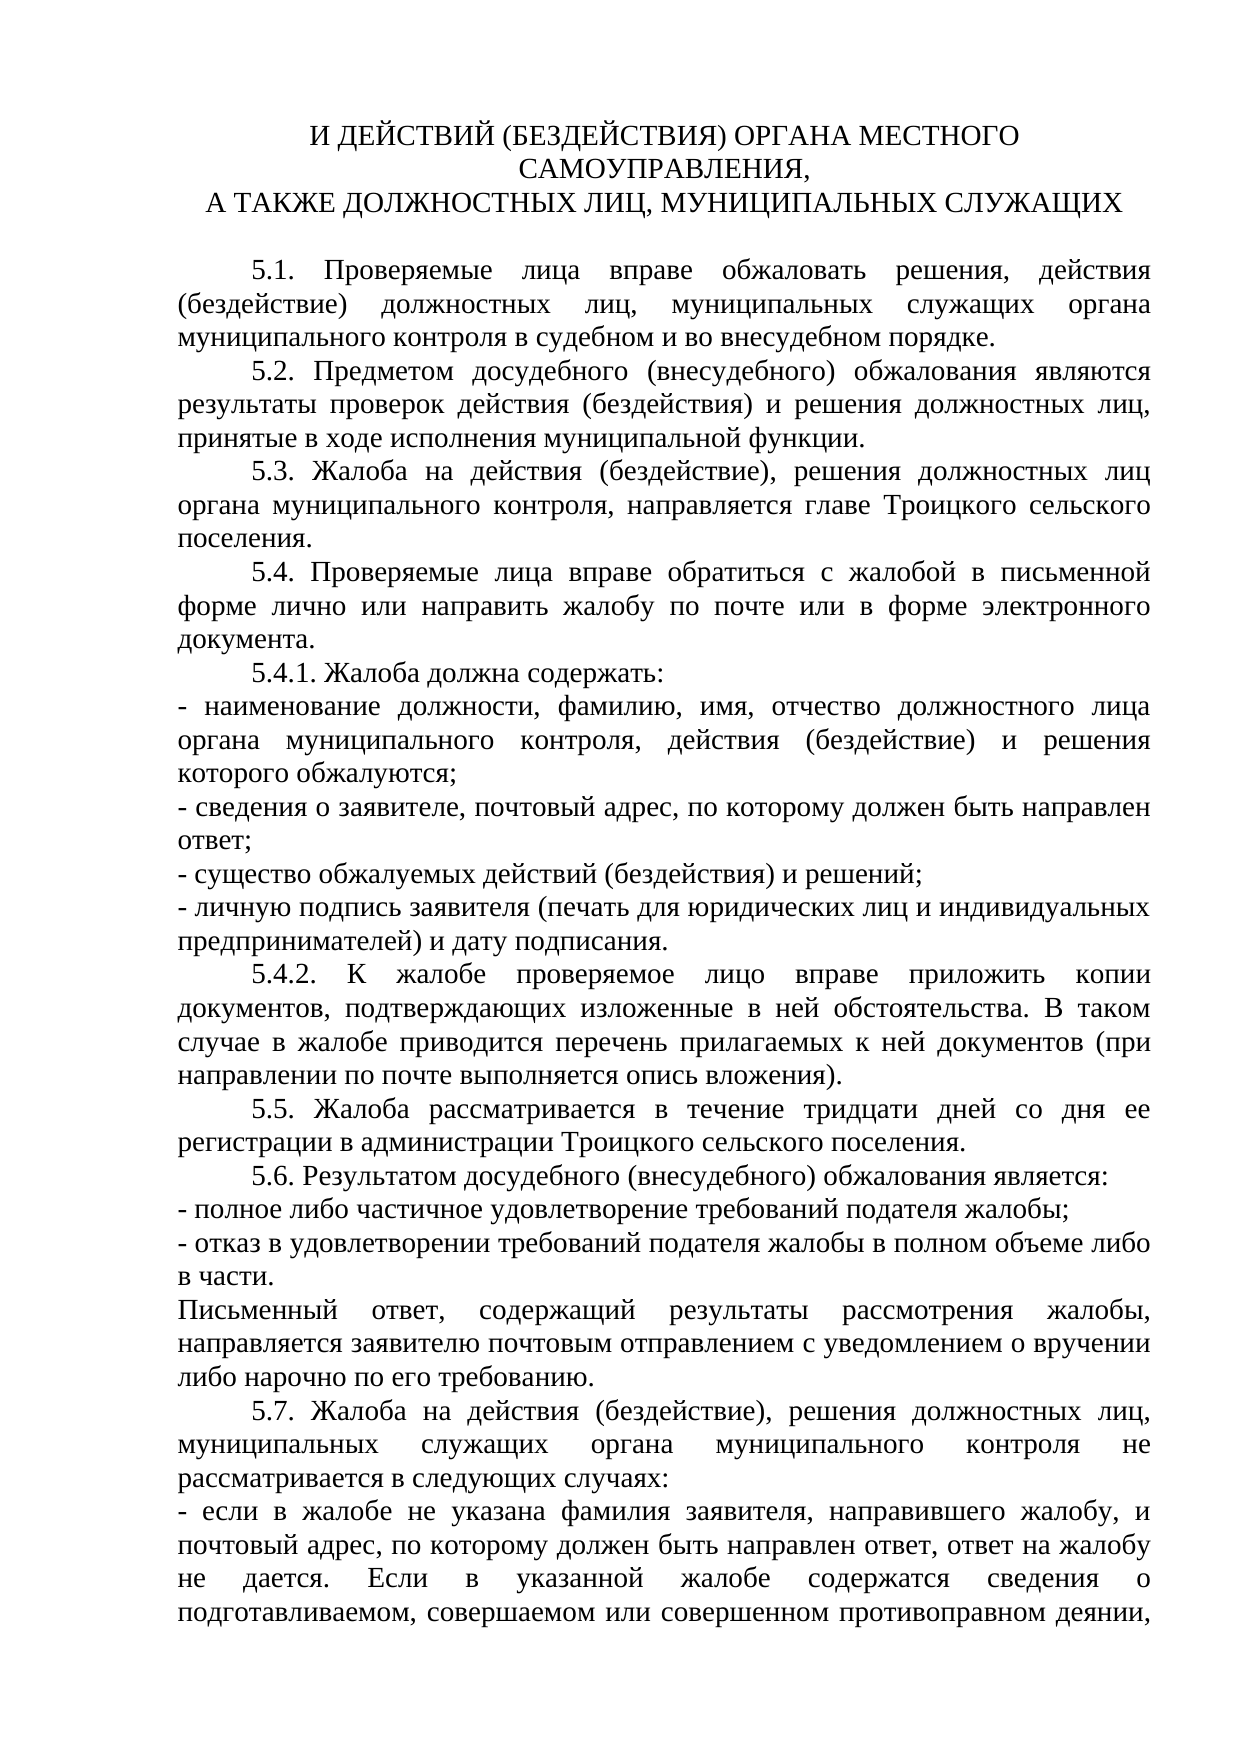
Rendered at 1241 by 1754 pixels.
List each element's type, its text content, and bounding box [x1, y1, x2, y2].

text - наименование должности, фамилию, имя, отчество должностного лица органа муниципального контроля, действия (бездействие) и решения которого обжалуются; [177, 688, 1152, 789]
text 5.4.1. Жалоба должна содержать: [177, 655, 1152, 688]
text А ТАКЖЕ ДОЛЖНОСТНЫХ ЛИЦ, МУНИЦИПАЛЬНЫХ СЛУЖАЩИХ [177, 185, 1152, 219]
text - отказ в удовлетворении требований подателя жалобы в полном объеме либо в части. [177, 1225, 1152, 1292]
text 5.7. Жалоба на действия (бездействие), решения должностных лиц, муниципальных служащих органа муниципального контроля не рассматривается в следующих случаях: [177, 1393, 1152, 1493]
text 5.4.2. К жалобе проверяемое лицо вправе приложить копии документов, подтверждающих изложенные в ней обстоятельства. В таком случае в жалобе приводится перечень прилагаемых к ней документов (при направлении по почте выполняется опись вложения). [177, 957, 1152, 1091]
text - существо обжалуемых действий (бездействия) и решений; [177, 856, 1152, 889]
text 5.1. Проверяемые лица вправе обжаловать решения, действия (бездействие) должностных лиц, муниципальных служащих органа муниципального контроля в судебном и во внесудебном порядке. [177, 252, 1152, 353]
text - личную подпись заявителя (печать для юридических лиц и индивидуальных предпринимателей) и дату подписания. [177, 889, 1152, 957]
text Письменный ответ, содержащий результаты рассмотрения жалобы, направляется заявителю почтовым отправлением с уведомлением о вручении либо нарочно по его требованию. [177, 1292, 1152, 1393]
text - сведения о заявителе, почтовый адрес, по которому должен быть направлен ответ; [177, 789, 1152, 856]
text - полное либо частичное удовлетворение требований подателя жалобы; [177, 1191, 1152, 1225]
text 5.3. Жалоба на действия (бездействие), решения должностных лиц органа муниципального контроля, направляется главе Троицкого сельского поселения. [177, 453, 1152, 554]
text 5.5. Жалоба рассматривается в течение тридцати дней со дня ее регистрации в администрации Троицкого сельского поселения. [177, 1091, 1152, 1158]
text И ДЕЙСТВИЙ (БЕЗДЕЙСТВИЯ) ОРГАНА МЕСТНОГО САМОУПРАВЛЕНИЯ, [177, 118, 1152, 185]
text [177, 1493, 1152, 1627]
text 5.4. Проверяемые лица вправе обратиться с жалобой в письменной форме лично или направить жалобу по почте или в форме электронного документа. [177, 554, 1152, 655]
text 5.2. Предметом досудебного (внесудебного) обжалования являются результаты проверок действия (бездействия) и решения должностных лиц, принятые в ходе исполнения муниципальной функции. [177, 353, 1152, 453]
text 5.6. Результатом досудебного (внесудебного) обжалования является: [177, 1158, 1152, 1191]
